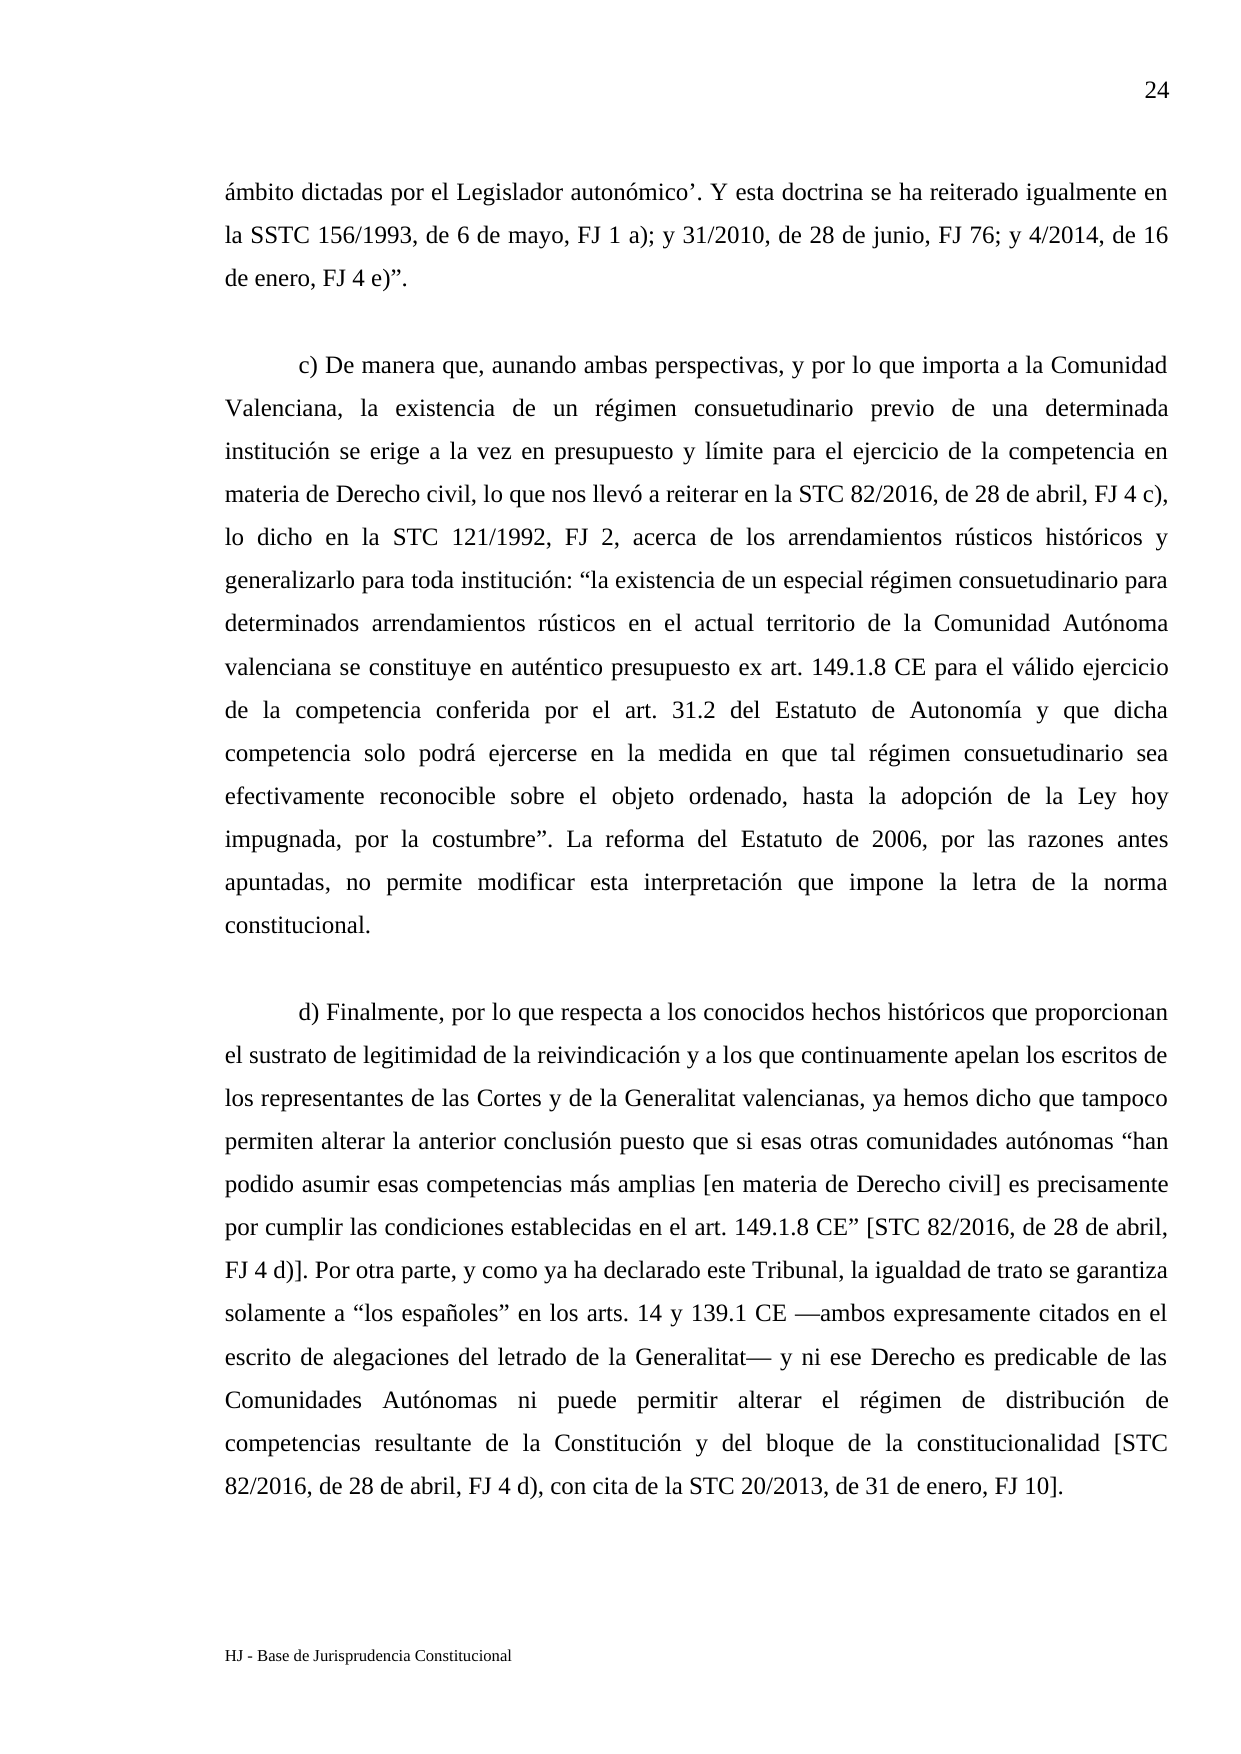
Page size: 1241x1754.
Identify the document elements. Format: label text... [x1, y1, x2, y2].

text c) De manera que, aunando ambas perspectivas, y por lo que importa a la Comunidad Valenciana, la existencia de un régimen consuetudinario previo de una determinada institución se erige a la vez en presupuesto y límite para el ejercicio de la competencia en materia de Derecho civil, lo que nos llevó a reiterar en la STC 82/2016, de 28 de abril, FJ 4 c), lo dicho en la STC 121/1992, FJ 2, acerca de los arrendamientos rústicos históricos y generalizarlo para toda institución: “la existencia de un especial régimen consuetudinario para determinados arrendamientos rústicos en el actual territorio de la Comunidad Autónoma valenciana se constituye en auténtico presupuesto ex art. 149.1.8 CE para el válido ejercicio de la competencia conferida por el art. 31.2 del Estatuto de Autonomía y que dicha competencia solo podrá ejercerse en la medida en que tal régimen consuetudinario sea efectivamente reconocible sobre el objeto ordenado, hasta la adopción de la Ley hoy impugnada, por la costumbre”. La reforma del Estatuto de 2006, por las razones antes apuntadas, no permite modificar esta interpretación que impone la letra de la norma constitucional. [224, 350, 1169, 939]
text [224, 177, 1169, 292]
text d) Finalmente, por lo que respecta a los conocidos hechos históricos que proporcionan el sustrato de legitimidad de la reivindicación y a los que continuamente apelan los escritos de los representantes de las Cortes y de la Generalitat valencianas, ya hemos dicho que tampoco permiten alterar la anterior conclusión puesto que si esas otras comunidades autónomas “han podido asumir esas competencias más amplias [en materia de Derecho civil] es precisamente por cumplir las condiciones establecidas en el art. 149.1.8 CE” [STC 82/2016, de 28 de abril, FJ 4 d)]. Por otra parte, y como ya ha declarado este Tribunal, la igualdad de trato se garantiza solamente a “los españoles” en los arts. 14 y 139.1 CE —ambos expresamente citados en el escrito de alegaciones del letrado de la Generalitat— y ni ese Derecho es predicable de las Comunidades Autónomas ni puede permitir alterar el régimen de distribución de competencias resultante de la Constitución y del bloque de la constitucionalidad [STC 82/2016, de 28 de abril, FJ 4 d), con cita de la STC 20/2013, de 31 de enero, FJ 10]. [224, 997, 1169, 1500]
